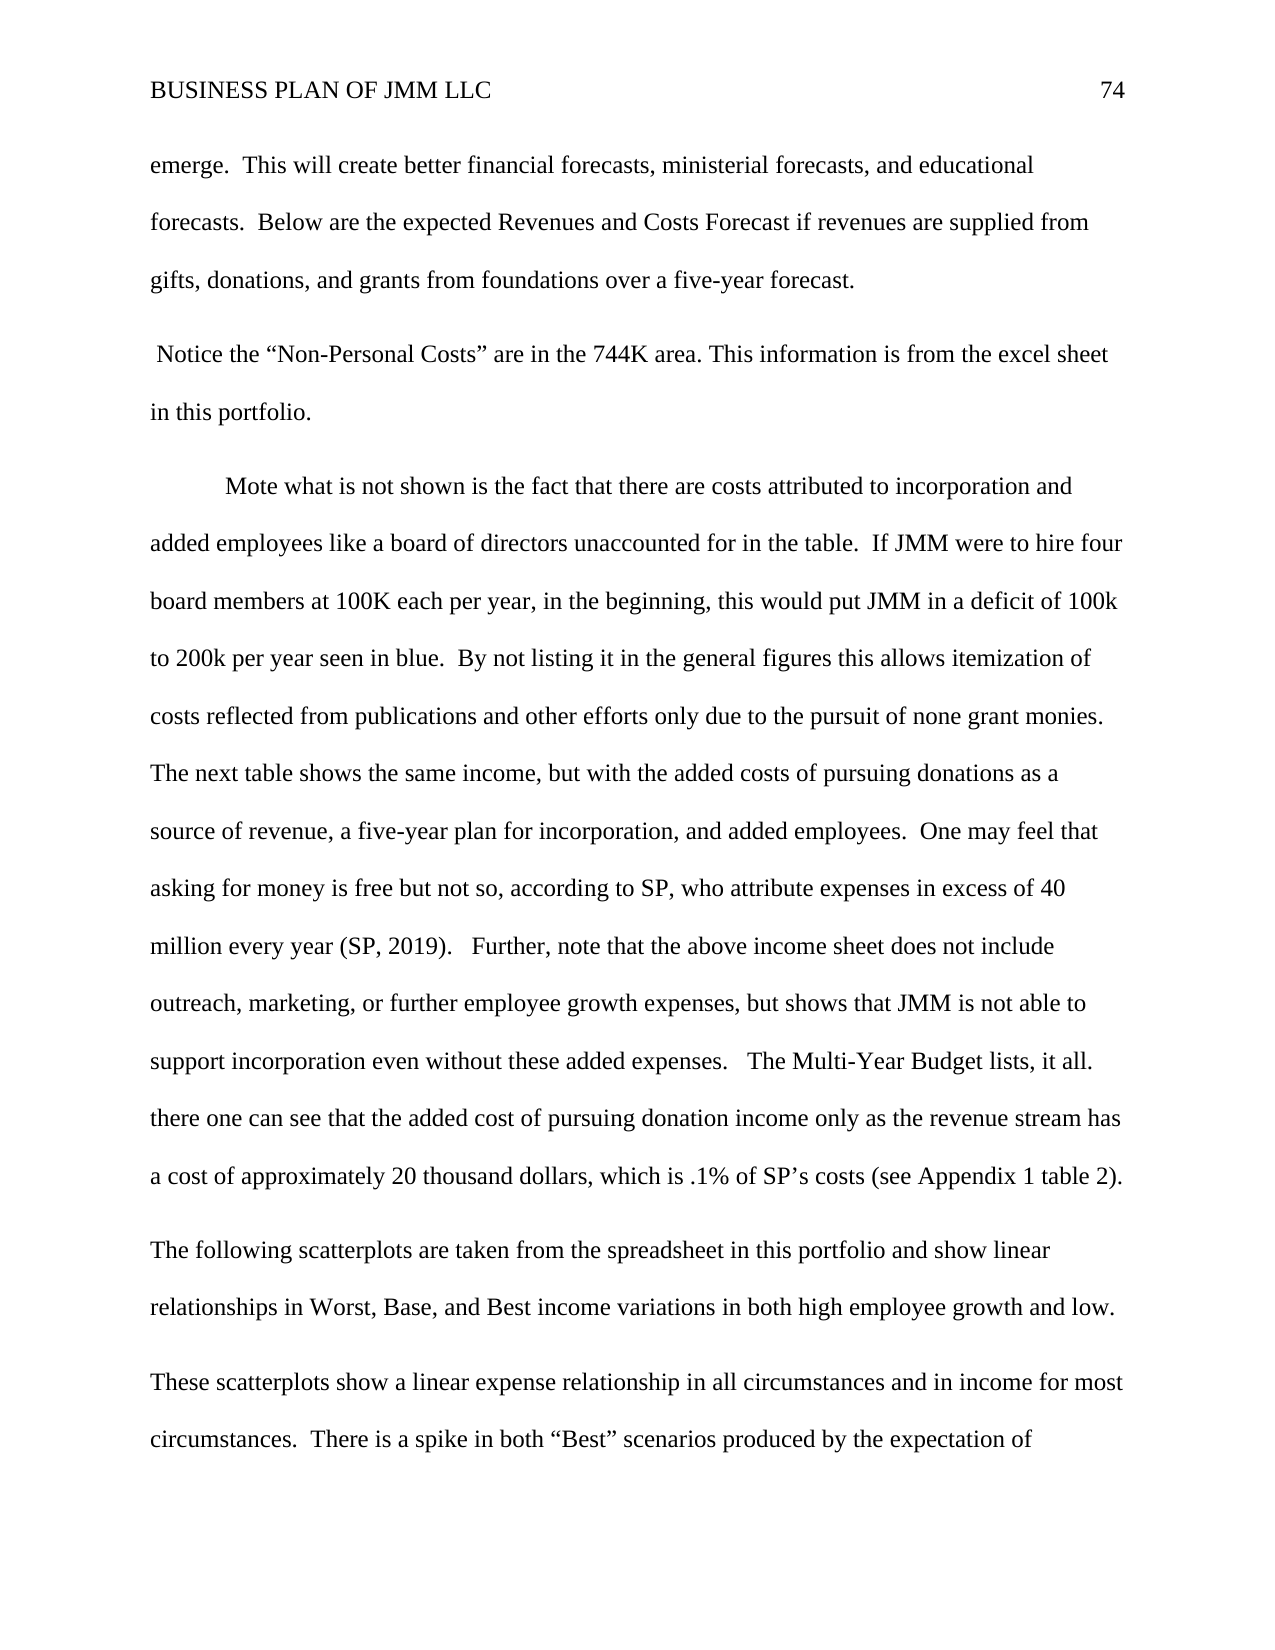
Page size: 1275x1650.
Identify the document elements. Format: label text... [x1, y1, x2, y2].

text The following scatterplots are taken from the spreadsheet in this portfolio and show linear relationships in Worst, Base, and Best income variations in both high employee growth and low. [150, 1235, 1125, 1321]
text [150, 150, 1125, 294]
text Notice the “Non-Personal Costs” are in the 744K area. This information is from the excel sheet in this portfolio. [150, 339, 1125, 425]
text Mote what is not shown is the fact that there are costs attributed to incorporation and added employees like a board of directors unaccounted for in the table. If JMM were to hire four board members at 100K each per year, in the beginning, this would put JMM in a deficit of 100k to 200k per year seen in blue. By not listing it in the general figures this allows itemization of costs reflected from publications and other efforts only due to the pursuit of none grant monies. The next table shows the same income, but with the added costs of pursuing donations as a source of revenue, a five-year plan for incorporation, and added employees. One may feel that asking for money is free but not so, according to SP, who attribute expenses in excess of 40 million every year (SP, 2019). Further, note that the above income sheet does not include outreach, marketing, or further employee growth expenses, but shows that JMM is not able to support incorporation even without these added expenses. The Multi-Year Budget lists, it all. there one can see that the added cost of pursuing donation income only as the revenue stream has a cost of approximately 20 thousand dollars, which is .1% of SP’s costs (see Appendix 1 table 2). [150, 471, 1125, 1189]
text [150, 1367, 1125, 1453]
